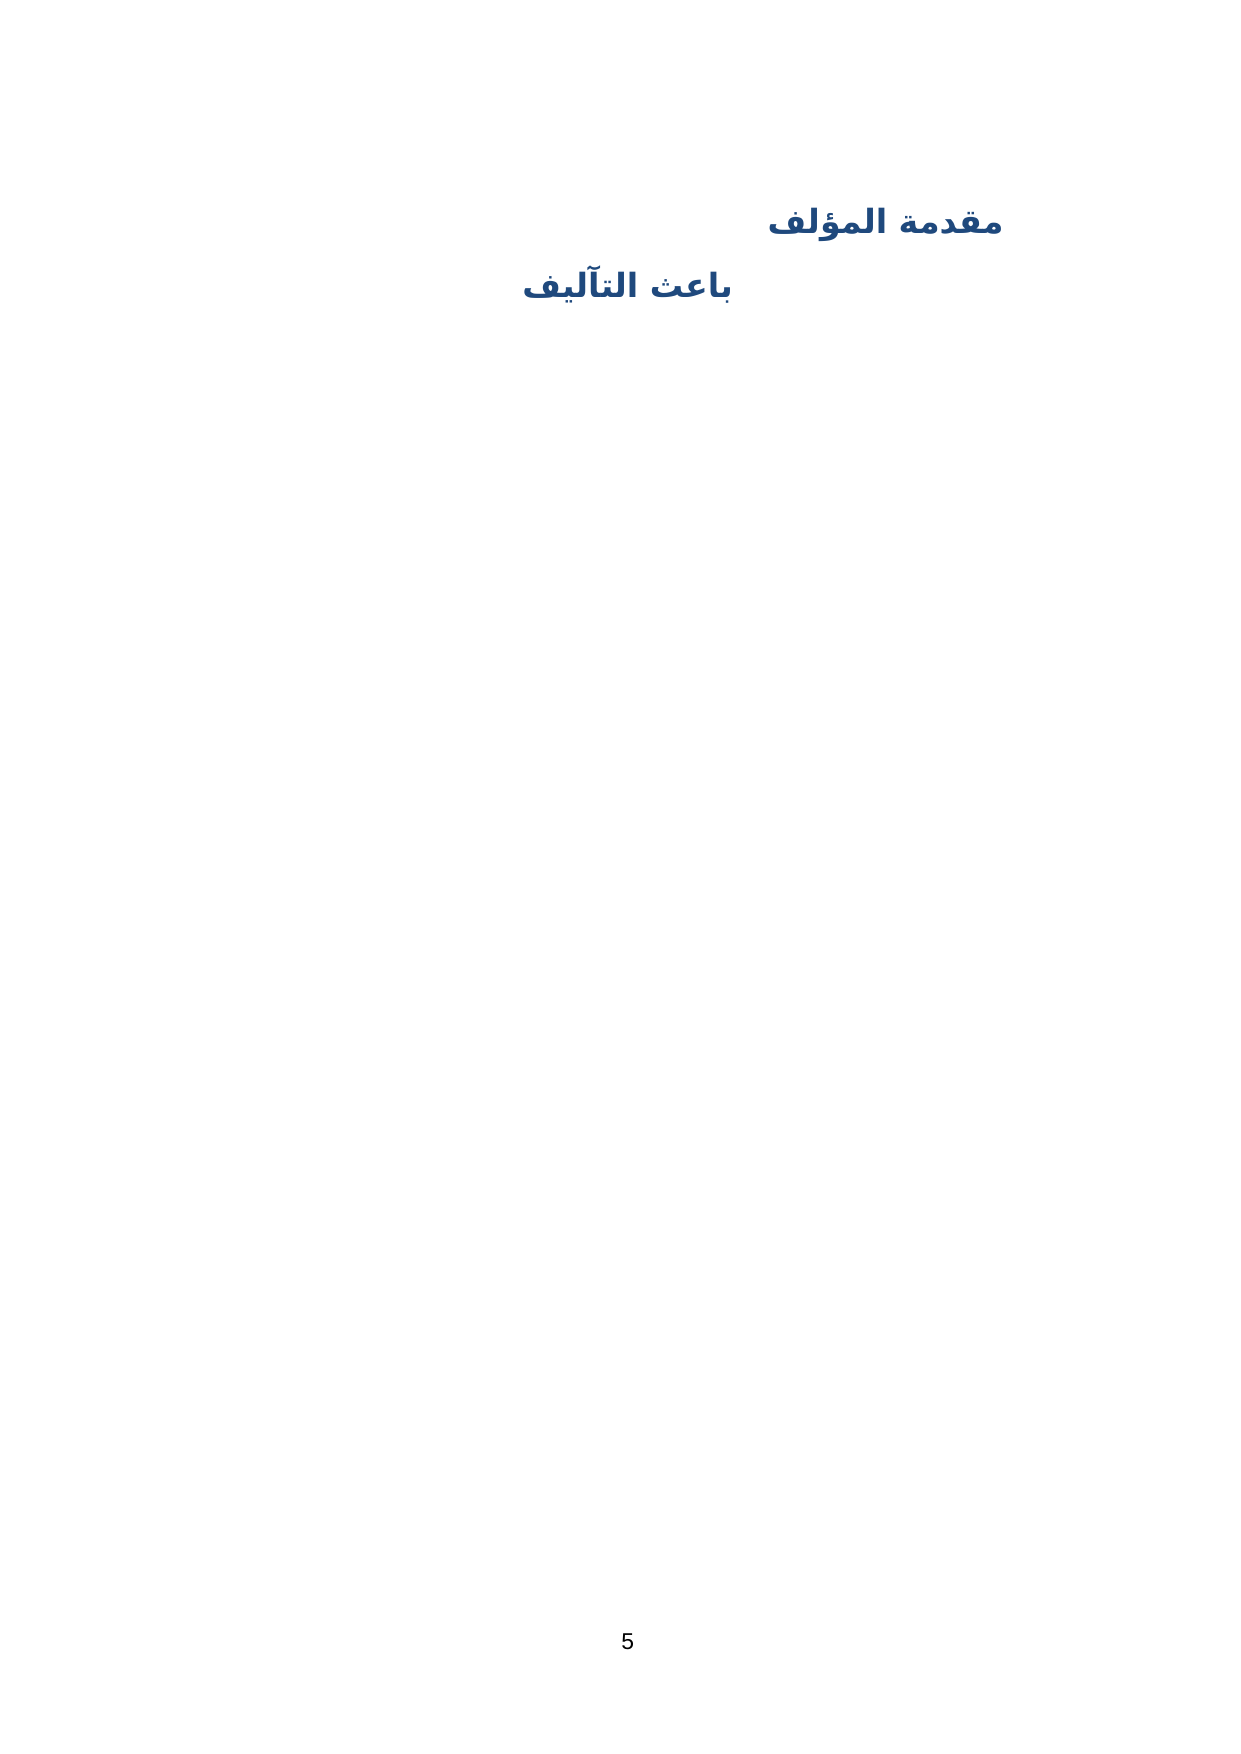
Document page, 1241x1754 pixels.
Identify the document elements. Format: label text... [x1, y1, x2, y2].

subtitle مقدمة المؤلف [222, 202, 1033, 241]
subtitle باعث التآليف [222, 266, 1033, 305]
